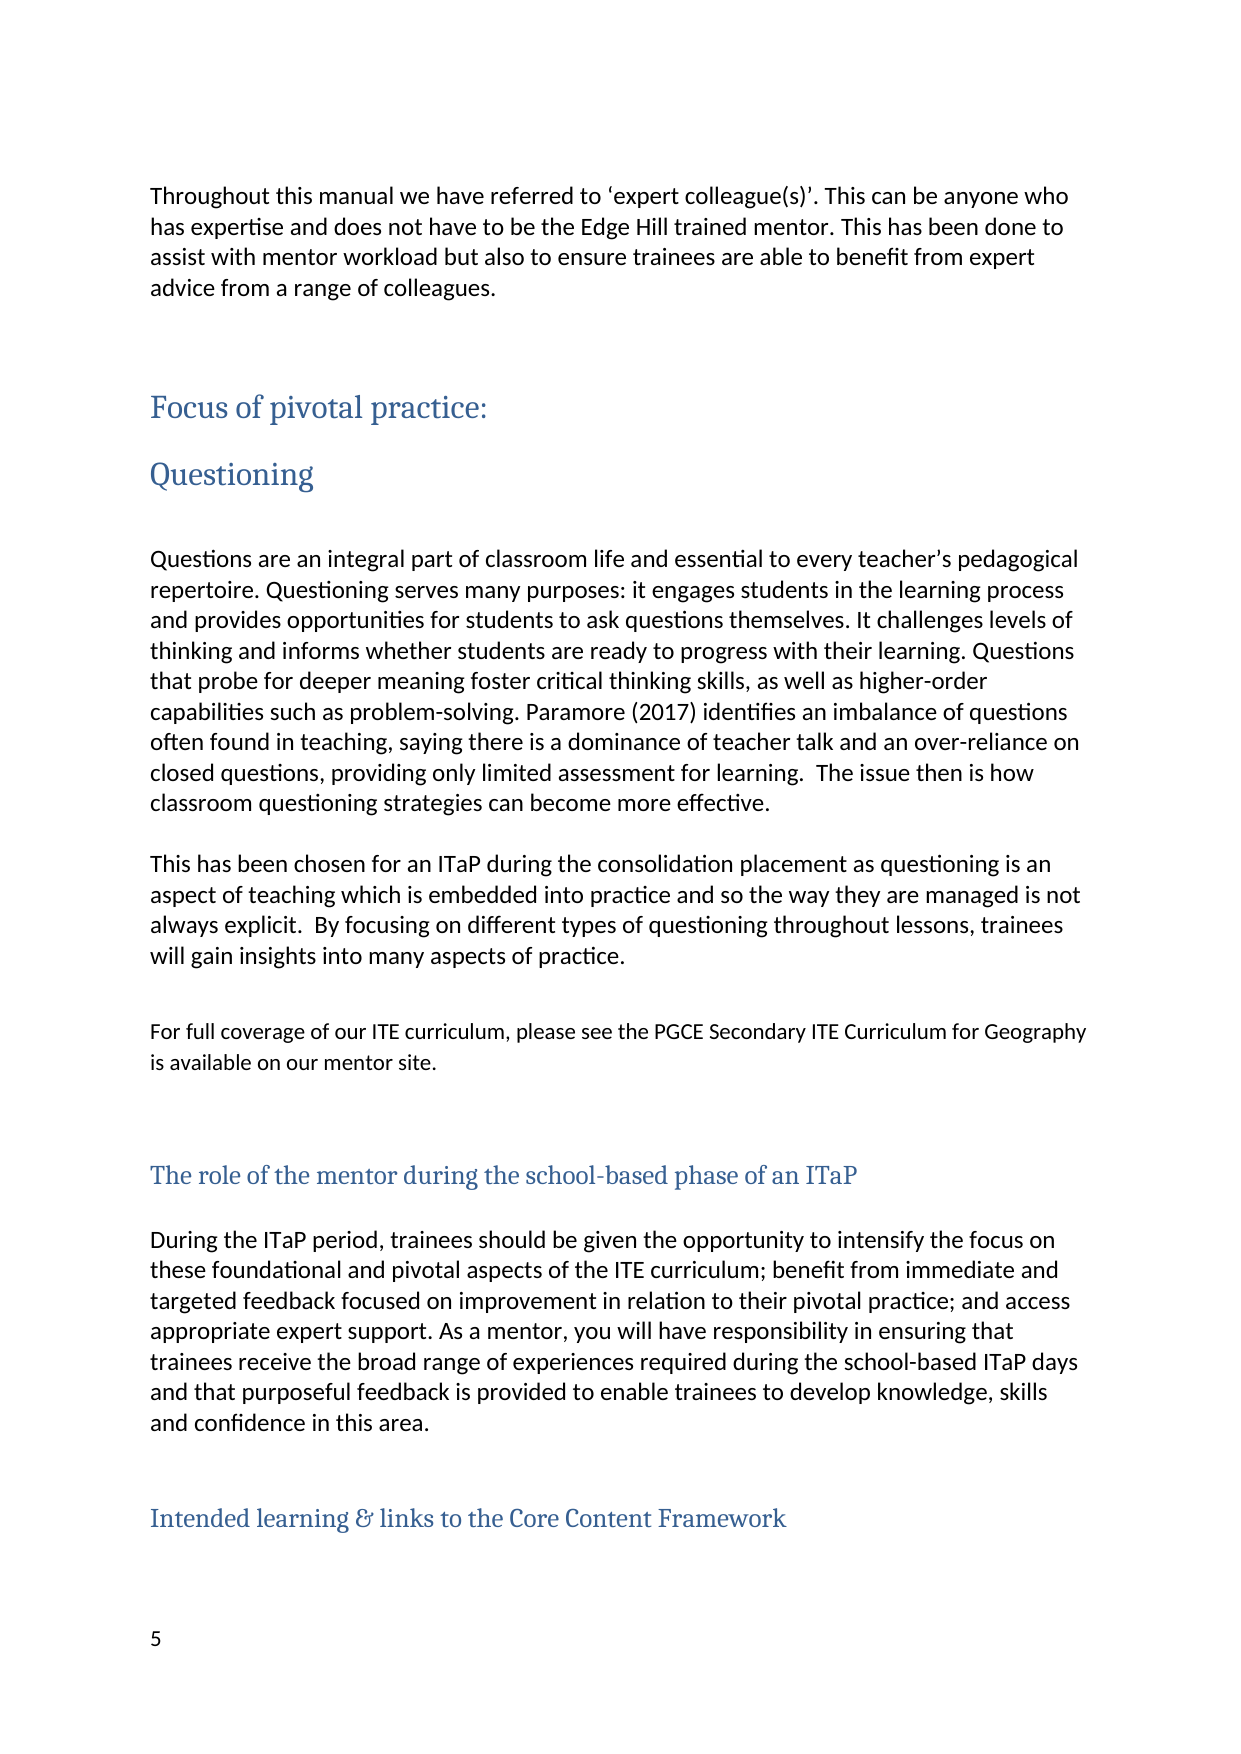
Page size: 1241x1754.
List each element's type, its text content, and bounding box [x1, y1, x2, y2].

subtitle Questioning [150, 455, 1090, 493]
subtitle Intended learning & links to the Core Content Framework [150, 1503, 1090, 1534]
text This has been chosen for an ITaP during the consolidation placement as questioning is an aspect of teaching which is embedded into practice and so the way they are managed is not always explicit. By focusing on different types of questioning throughout lessons, trainees will gain insights into many aspects of practice. [150, 848, 1090, 971]
text For full coverage of our ITE curriculum, please see the PGCE Secondary ITE Curriculum for Geography is available on our mentor site. [150, 1017, 1090, 1076]
text During the ITaP period, trainees should be given the opportunity to intensify the focus on these foundational and pivotal aspects of the ITE curriculum; benefit from immediate and targeted feedback focused on improvement in relation to their pivotal practice; and access appropriate expert support. As a mentor, you will have responsibility in ensuring that trainees receive the broad range of experiences required during the school-based ITaP days and that purposeful feedback is provided to enable trainees to develop knowledge, skills and confidence in this area. [150, 1224, 1090, 1437]
subtitle The role of the mentor during the school-based phase of an ITaP [150, 1160, 1090, 1191]
text Throughout this manual we have referred to ‘expert colleague(s)’. This can be anyone who has expertise and does not have to be the Edge Hill trained mentor. This has been done to assist with mentor workload but also to ensure trainees are able to benefit from expert advice from a range of colleagues. [150, 181, 1090, 303]
subtitle Focus of pivotal practice: [150, 389, 1090, 427]
text Questions are an integral part of classroom life and essential to every teacher’s pedagogical repertoire. Questioning serves many purposes: it engages students in the learning process and provides opportunities for students to ask questions themselves. It challenges levels of thinking and informs whether students are ready to progress with their learning. Questions that probe for deeper meaning foster critical thinking skills, as well as higher-order capabilities such as problem-solving. Paramore (2017) identifies an imbalance of questions often found in teaching, saying there is a dominance of teacher talk and an over-reliance on closed questions, providing only limited assessment for learning. The issue then is how classroom questioning strategies can become more effective. [150, 543, 1090, 818]
